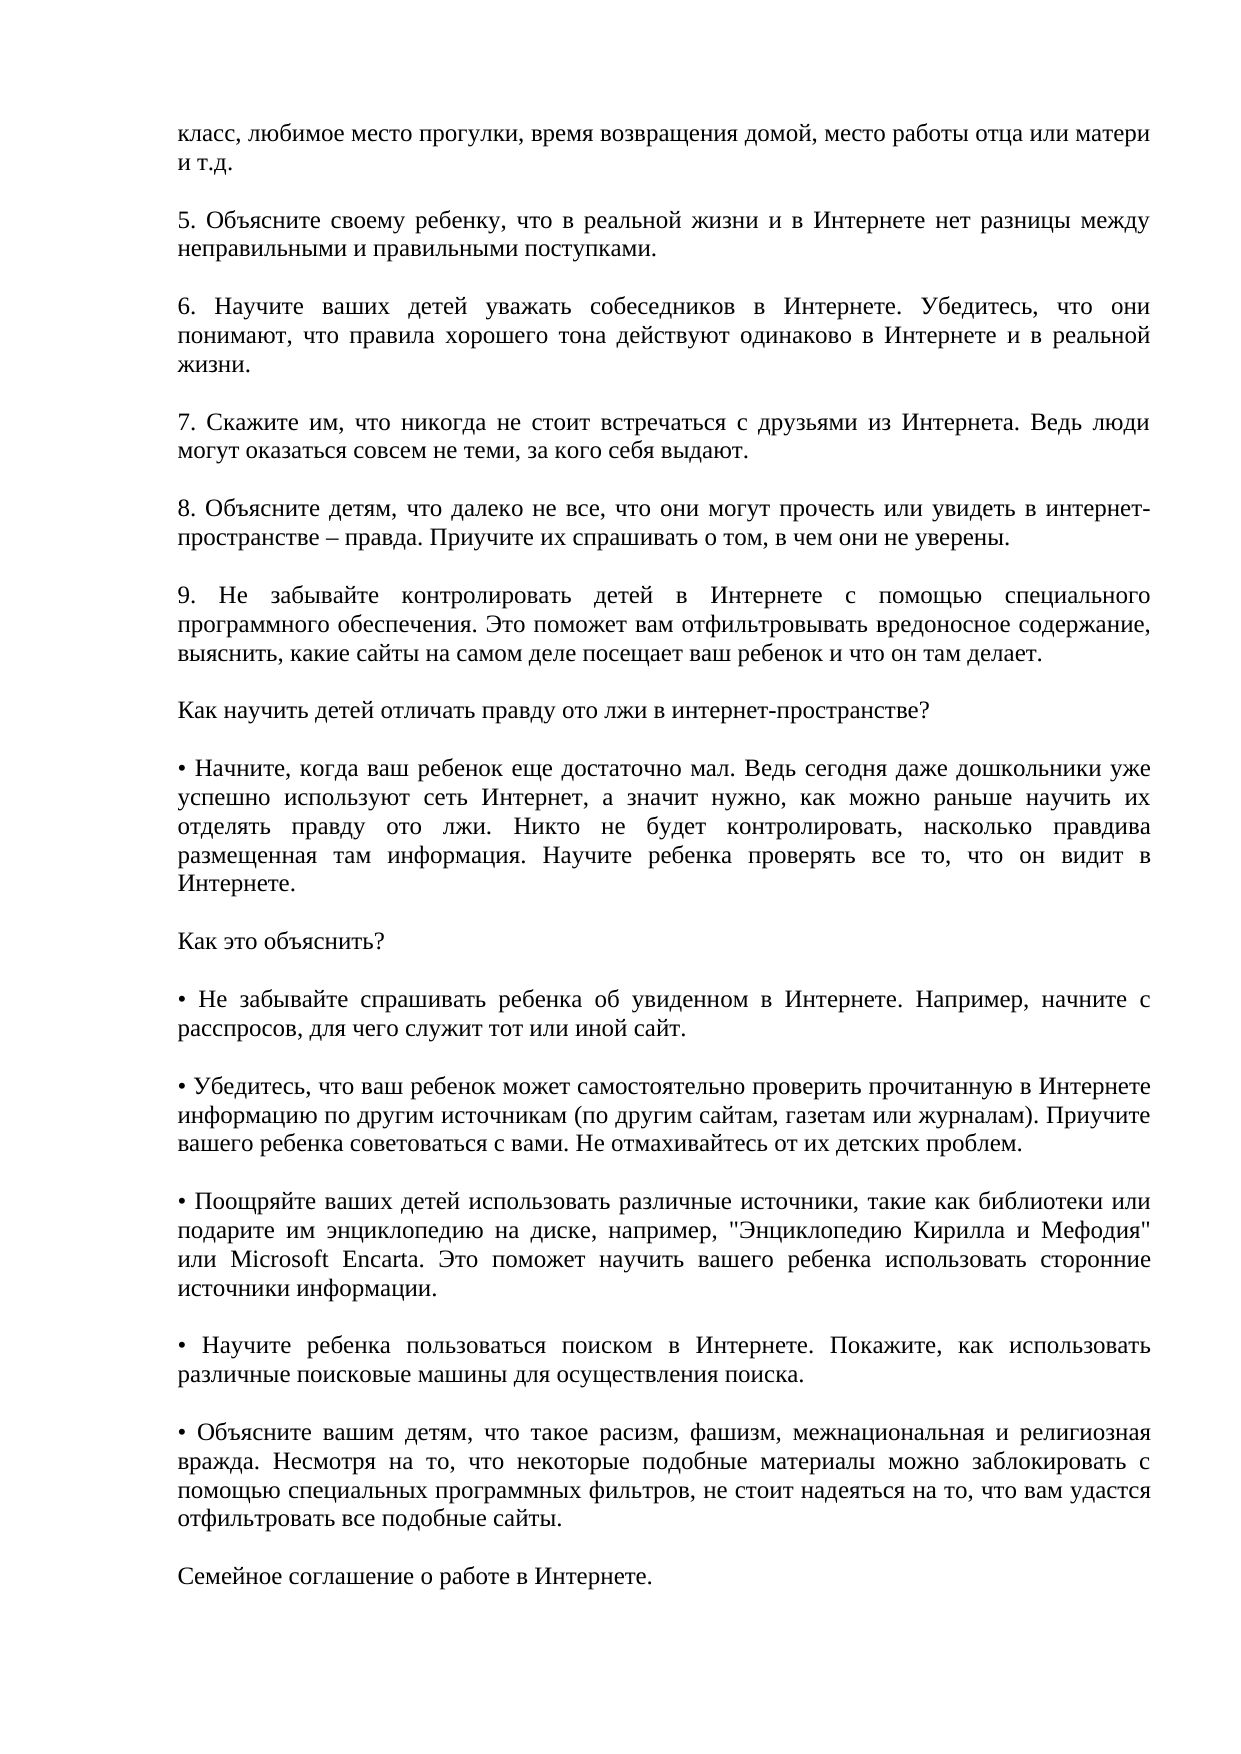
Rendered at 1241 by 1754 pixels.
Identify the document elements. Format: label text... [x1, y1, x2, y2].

text • Поощряйте ваших детей использовать различные источники, такие как библиотеки или подарите им энциклопедию на диске, например, "Энциклопедию Кирилла и Мефодия" или Microsoft Encarta. Это поможет научить вашего ребенка использовать сторонние источники информации. [177, 1186, 1152, 1301]
text Семейное соглашение о работе в Интернете. [177, 1561, 1152, 1590]
text • Начните, когда ваш ребенок еще достаточно мал. Ведь сегодня даже дошкольники уже успешно используют сеть Интернет, а значит нужно, как можно раньше научить их отделять правду ото лжи. Никто не будет контролировать, насколько правдива размещенная там информация. Научите ребенка проверять все то, что он видит в Интернете. [177, 753, 1152, 897]
text 7. Скажите им, что никогда не стоит встречаться с друзьями из Интернета. Ведь люди могут оказаться совсем не теми, за кого себя выдают. [177, 407, 1152, 464]
text Как это объяснить? [177, 926, 1152, 955]
text • Научите ребенка пользоваться поиском в Интернете. Покажите, как использовать различные поисковые машины для осуществления поиска. [177, 1331, 1152, 1388]
text • Убедитесь, что ваш ребенок может самостоятельно проверить прочитанную в Интернете информацию по другим источникам (по другим сайтам, газетам или журналам). Приучите вашего ребенка советоваться с вами. Не отмахивайтесь от их детских проблем. [177, 1071, 1152, 1157]
text • Не забывайте спрашивать ребенка об увиденном в Интернете. Например, начните с расспросов, для чего служит тот или иной сайт. [177, 984, 1152, 1042]
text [177, 118, 1152, 176]
text 8. Объясните детям, что далеко не все, что они могут прочесть или увидеть в интернет-пространстве – правда. Приучите их спрашивать о том, в чем они не уверены. [177, 493, 1152, 551]
text 9. Не забывайте контролировать детей в Интернете с помощью специального программного обеспечения. Это поможет вам отфильтровывать вредоносное содержание, выяснить, какие сайты на самом деле посещает ваш ребенок и что он там делает. [177, 580, 1152, 666]
text 5. Объясните своему ребенку, что в реальной жизни и в Интернете нет разницы между неправильными и правильными поступками. [177, 205, 1152, 262]
text • Объясните вашим детям, что такое расизм, фашизм, межнациональная и религиозная вражда. Несмотря на то, что некоторые подобные материалы можно заблокировать с помощью специальных программных фильтров, не стоит надеяться на то, что вам удастся отфильтровать все подобные сайты. [177, 1417, 1152, 1532]
text 6. Научите ваших детей уважать собеседников в Интернете. Убедитесь, что они понимают, что правила хорошего тона действуют одинаково в Интернете и в реальной жизни. [177, 291, 1152, 378]
text Как научить детей отличать правду ото лжи в интернет-пространстве? [177, 696, 1152, 724]
